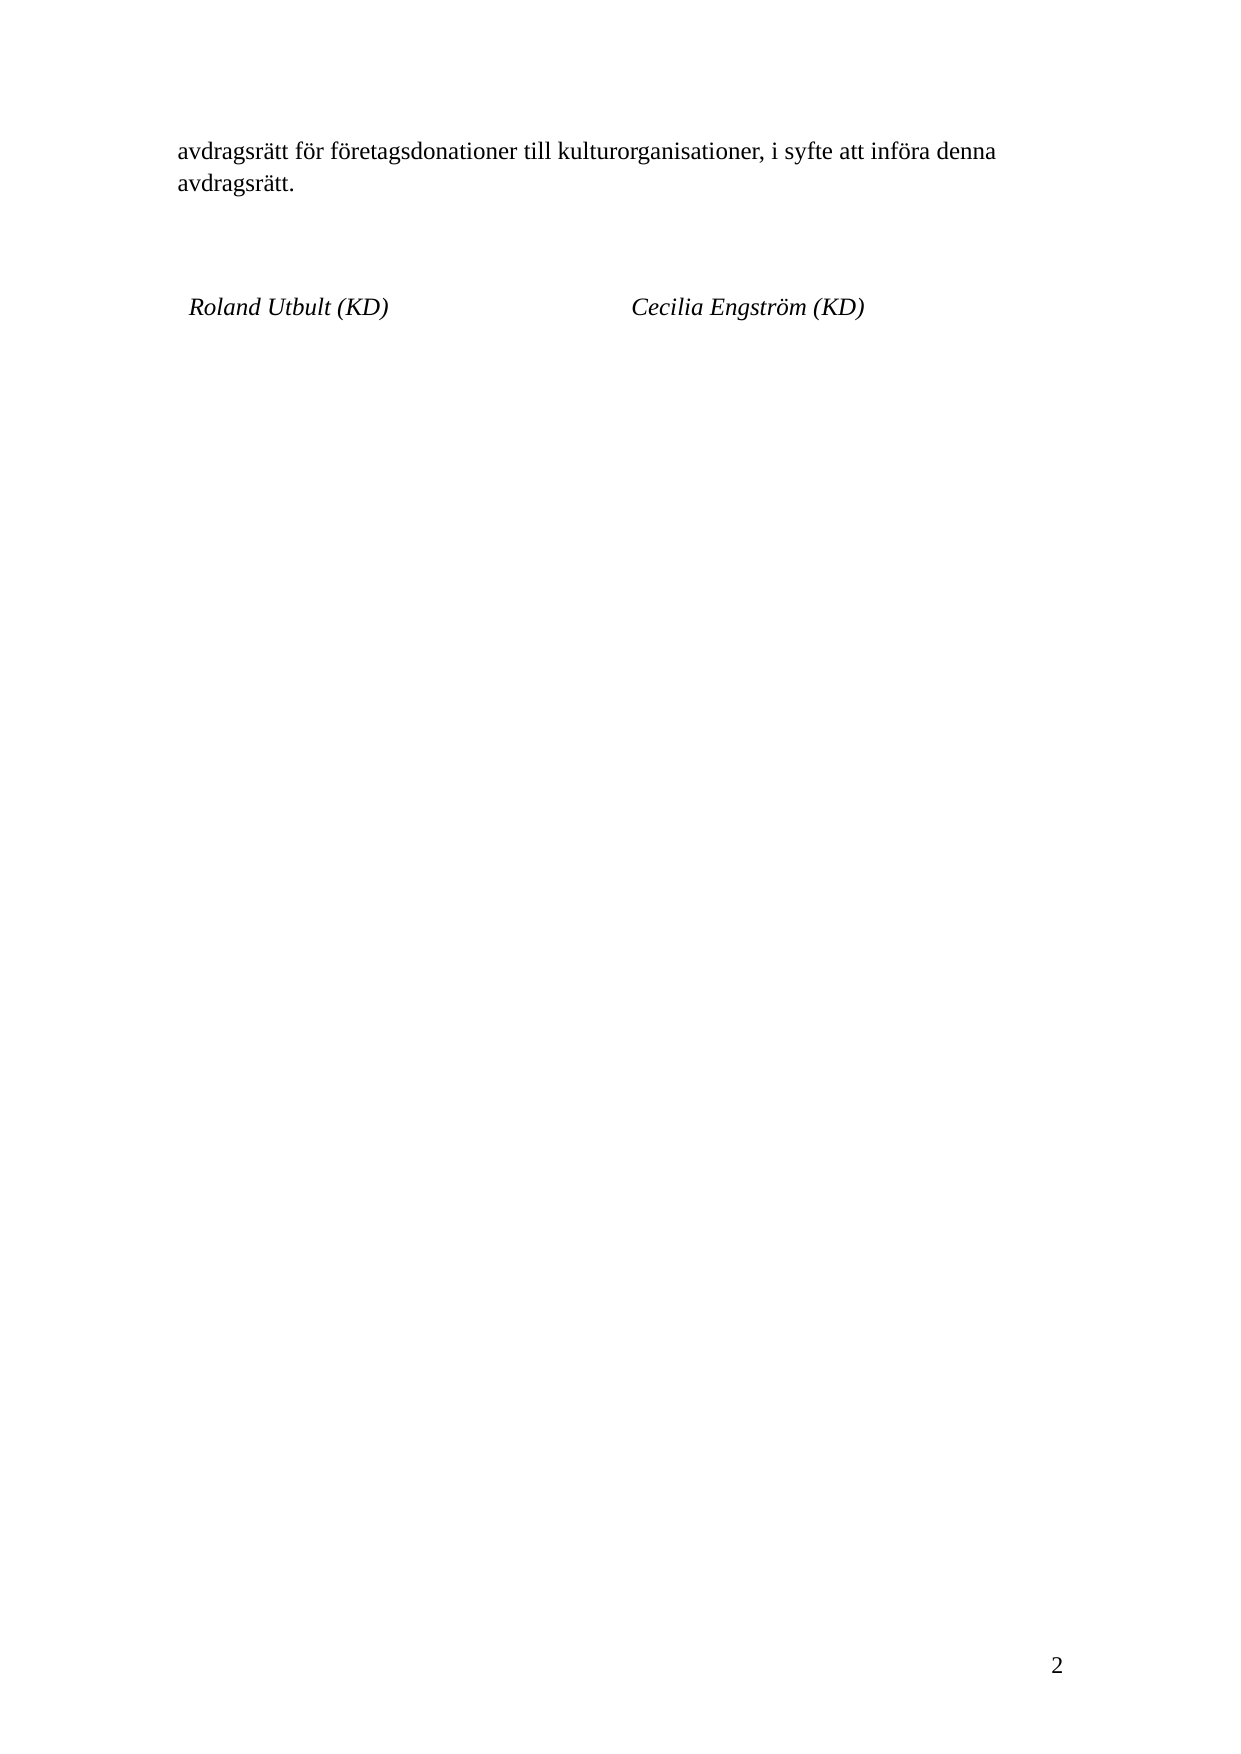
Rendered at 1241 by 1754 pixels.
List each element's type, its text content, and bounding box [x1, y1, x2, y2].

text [177, 134, 1063, 196]
table_header Roland Utbult (KD) [177, 259, 620, 321]
table_header Cecilia Engström (KD) [620, 259, 1063, 321]
